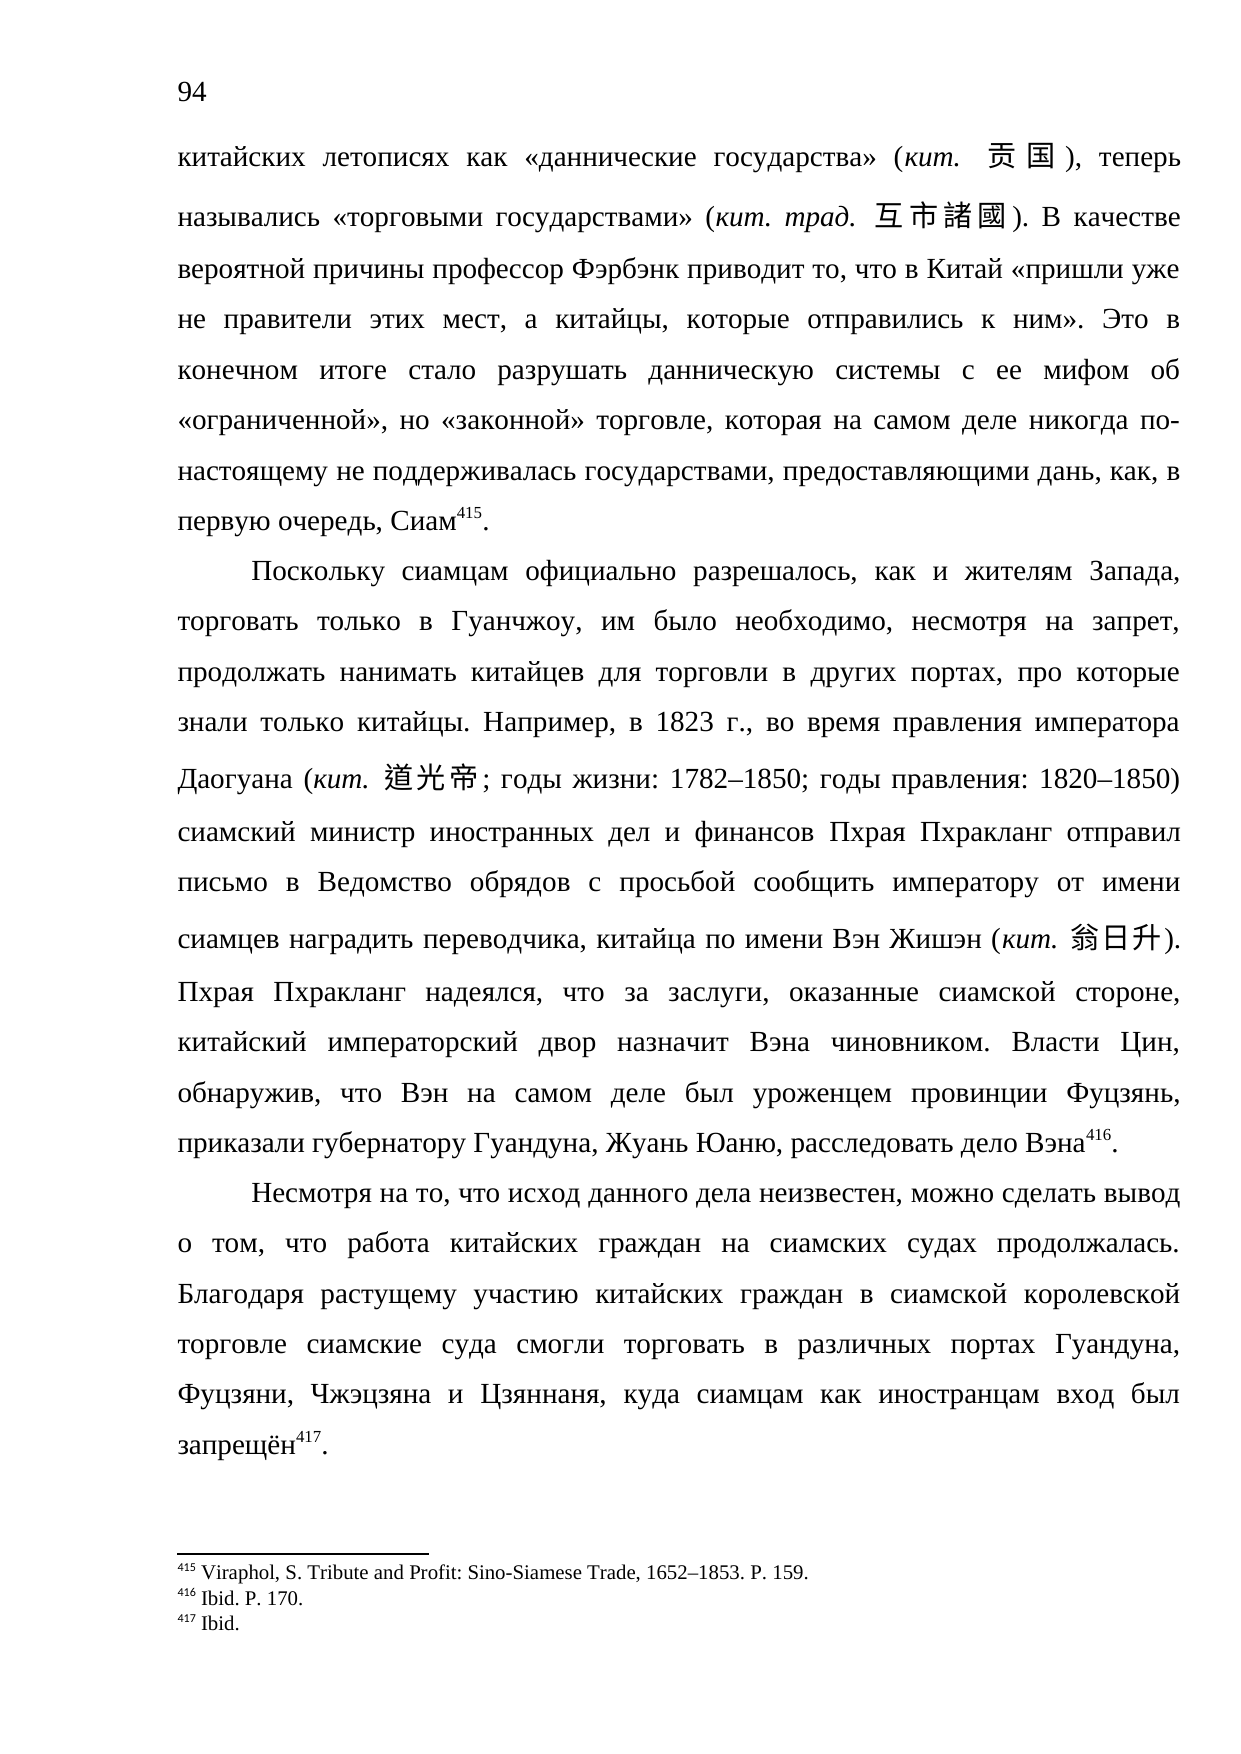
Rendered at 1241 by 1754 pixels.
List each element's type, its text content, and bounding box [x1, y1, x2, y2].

text Поскольку сиамцам официально разрешалось, как и жителям Запада, торговать только в Гуанчжоу, им было необходимо, несмотря на запрет, продолжать нанимать китайцев для торговли в других портах, про которые знали только китайцы. Например, в 1823 г., во время правления императора Даогуана (кит. 道光帝; годы жизни: 1782–1850; годы правления: 1820–1850) сиамский министр иностранных дел и финансов Пхрая Пхракланг отправил письмо в Ведомство обрядов с просьбой сообщить императору от имени сиамцев наградить переводчика, китайца по имени Вэн Жишэн (кит. 翁日升). Пхрая Пхракланг надеялся, что за заслуги, оказанные сиамской стороне, китайский императорский двор назначит Вэна чиновником. Власти Цин, обнаружив, что Вэн на самом деле был уроженцем провинции Фуцзянь, приказали губернатору Гуандуна, Жуань Юаню, расследовать дело Вэна. [177, 553, 1181, 1158]
text Несмотря на то, что исход данного дела неизвестен, можно сделать вывод о том, что работа китайских граждан на сиамских судах продолжалась. Благодаря растущему участию китайских граждан в сиамской королевской торговле сиамские суда смогли торговать в различных портах Гуандуна, Фуцзяни, Чжэцзяна и Цзяннаня, куда сиамцам как иностранцам вход был запрещён. [177, 1175, 1181, 1460]
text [177, 135, 1181, 536]
